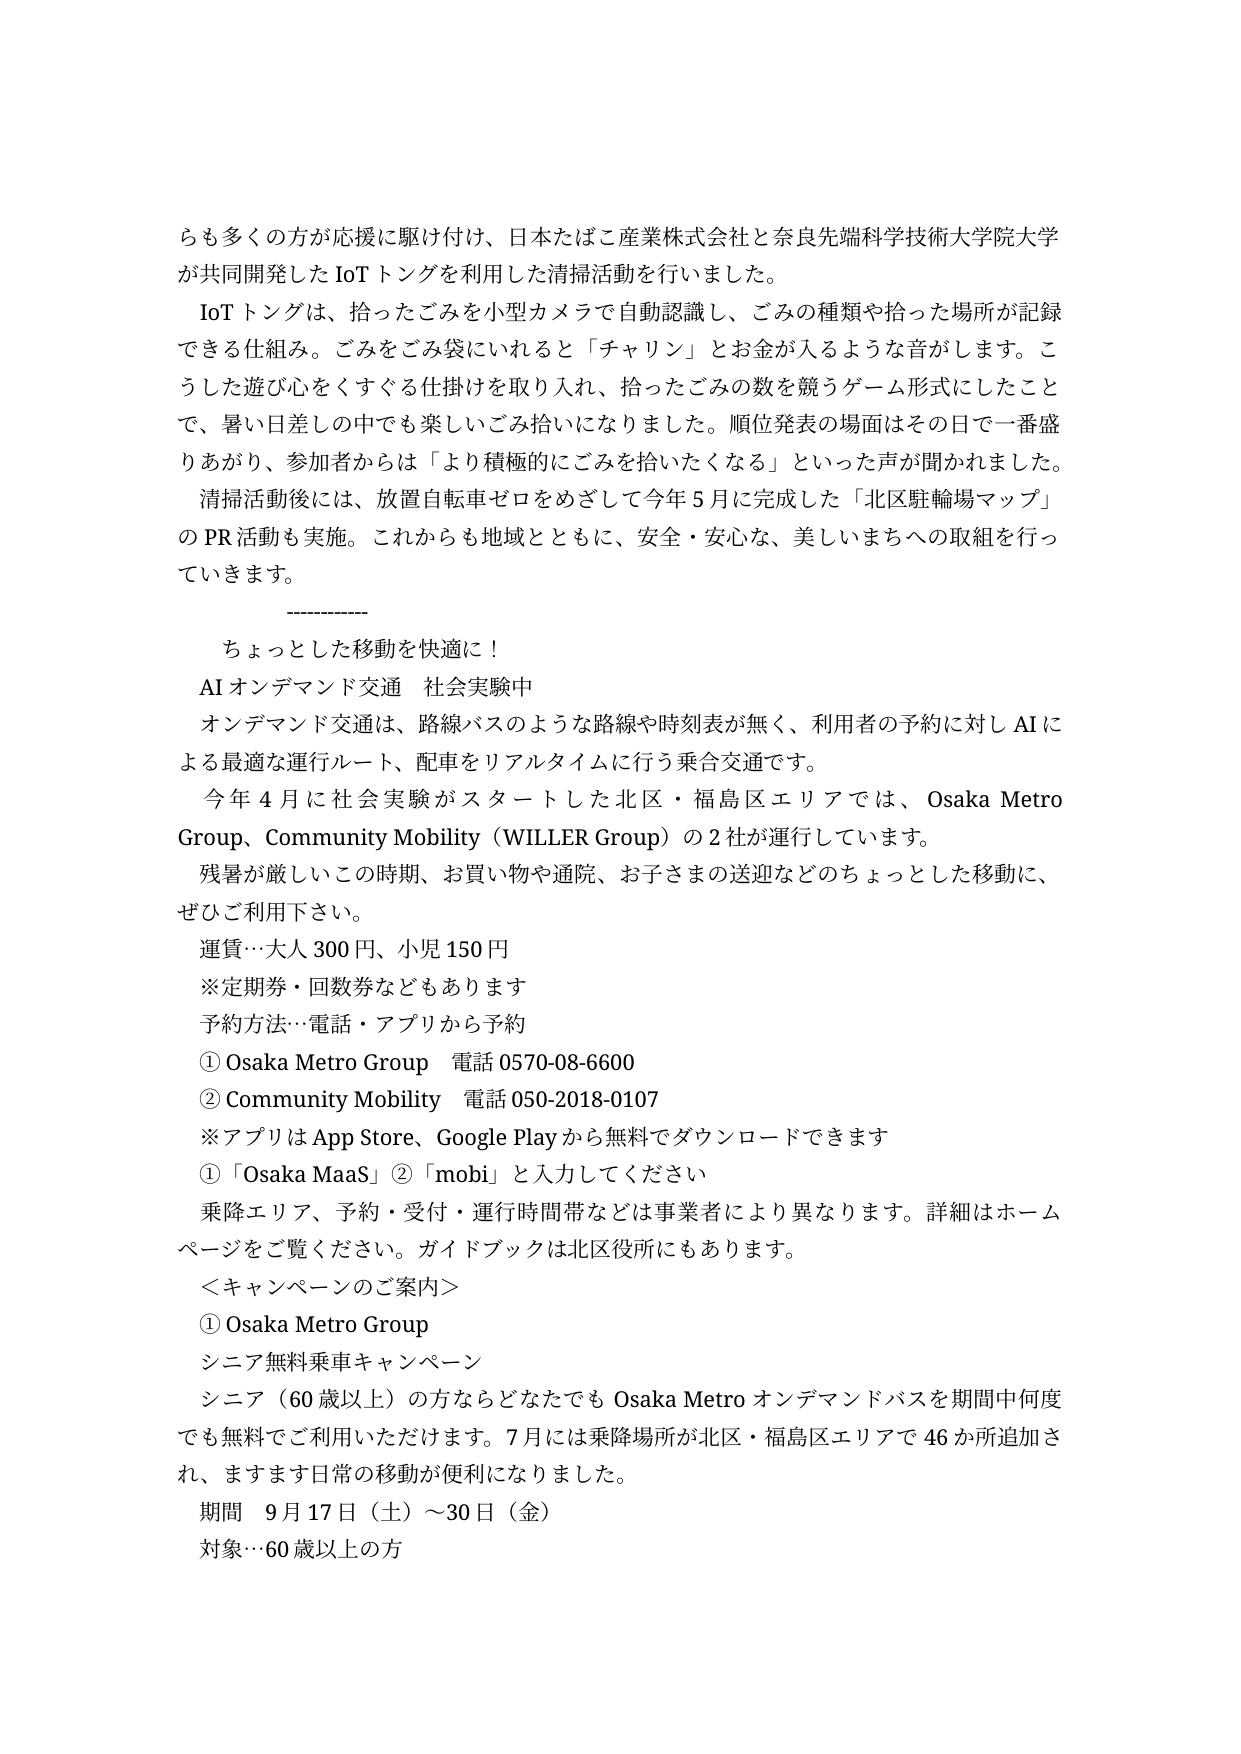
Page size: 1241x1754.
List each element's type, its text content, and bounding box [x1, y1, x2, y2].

text ①Osaka Metro Group [177, 1304, 1063, 1342]
text シニア無料乗車キャンペーン [177, 1342, 1063, 1379]
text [177, 217, 1063, 292]
text ①Osaka Metro Group 電話0570-08-6600 [177, 1042, 1063, 1079]
text シニア（60歳以上）の方ならどなたでもOsaka Metroオンデマンドバスを期間中何度でも無料でご利用いただけます。7月には乗降場所が北区・福島区エリアで46か所追加され、ますます日常の移動が便利になりました。 [177, 1379, 1063, 1492]
text ------------ [177, 592, 1063, 629]
text 期間 9月17日（土）～30日（金） [177, 1492, 1063, 1529]
text AIオンデマンド交通 社会実験中 [177, 667, 1063, 704]
text 予約方法…電話・アプリから予約 [177, 1004, 1063, 1042]
text オンデマンド交通は、路線バスのような路線や時刻表が無く、利用者の予約に対しAIによる最適な運行ルート、配車をリアルタイムに行う乗合交通です。 [177, 704, 1063, 779]
text 対象…60歳以上の方 [177, 1529, 1063, 1567]
text ※アプリはApp Store、Google Playから無料でダウンロードできます [177, 1117, 1063, 1154]
text 乗降エリア、予約・受付・運行時間帯などは事業者により異なります。詳細はホームページをご覧ください。ガイドブックは北区役所にもあります。 [177, 1192, 1063, 1267]
text 残暑が厳しいこの時期、お買い物や通院、お子さまの送迎などのちょっとした移動に、ぜひご利用下さい。 [177, 854, 1063, 929]
text ②Community Mobility 電話050-2018-0107 [177, 1079, 1063, 1117]
text ちょっとした移動を快適に！ [177, 629, 1063, 667]
text 運賃…大人300円、小児150円 [177, 929, 1063, 967]
text ＜キャンペーンのご案内＞ [177, 1267, 1063, 1304]
text 清掃活動後には、放置自転車ゼロをめざして今年5月に完成した「北区駐輪場マップ」のPR活動も実施。これからも地域とともに、安全・安心な、美しいまちへの取組を行っていきます。 [177, 479, 1063, 592]
text ①「Osaka MaaS」②「mobi」と入力してください [177, 1154, 1063, 1192]
text ※定期券・回数券などもあります [177, 967, 1063, 1004]
text IoTトングは、拾ったごみを小型カメラで自動認識し、ごみの種類や拾った場所が記録できる仕組み。ごみをごみ袋にいれると「チャリン」とお金が入るような音がします。こうした遊び心をくすぐる仕掛けを取り入れ、拾ったごみの数を競うゲーム形式にしたことで、暑い日差しの中でも楽しいごみ拾いになりました。順位発表の場面はその日で一番盛りあがり、参加者からは「より積極的にごみを拾いたくなる」といった声が聞かれました。 [177, 292, 1063, 479]
text 今年4月に社会実験がスタートした北区・福島区エリアでは、Osaka Metro Group、Community Mobility（WILLER Group）の2社が運行しています。 [177, 779, 1063, 854]
